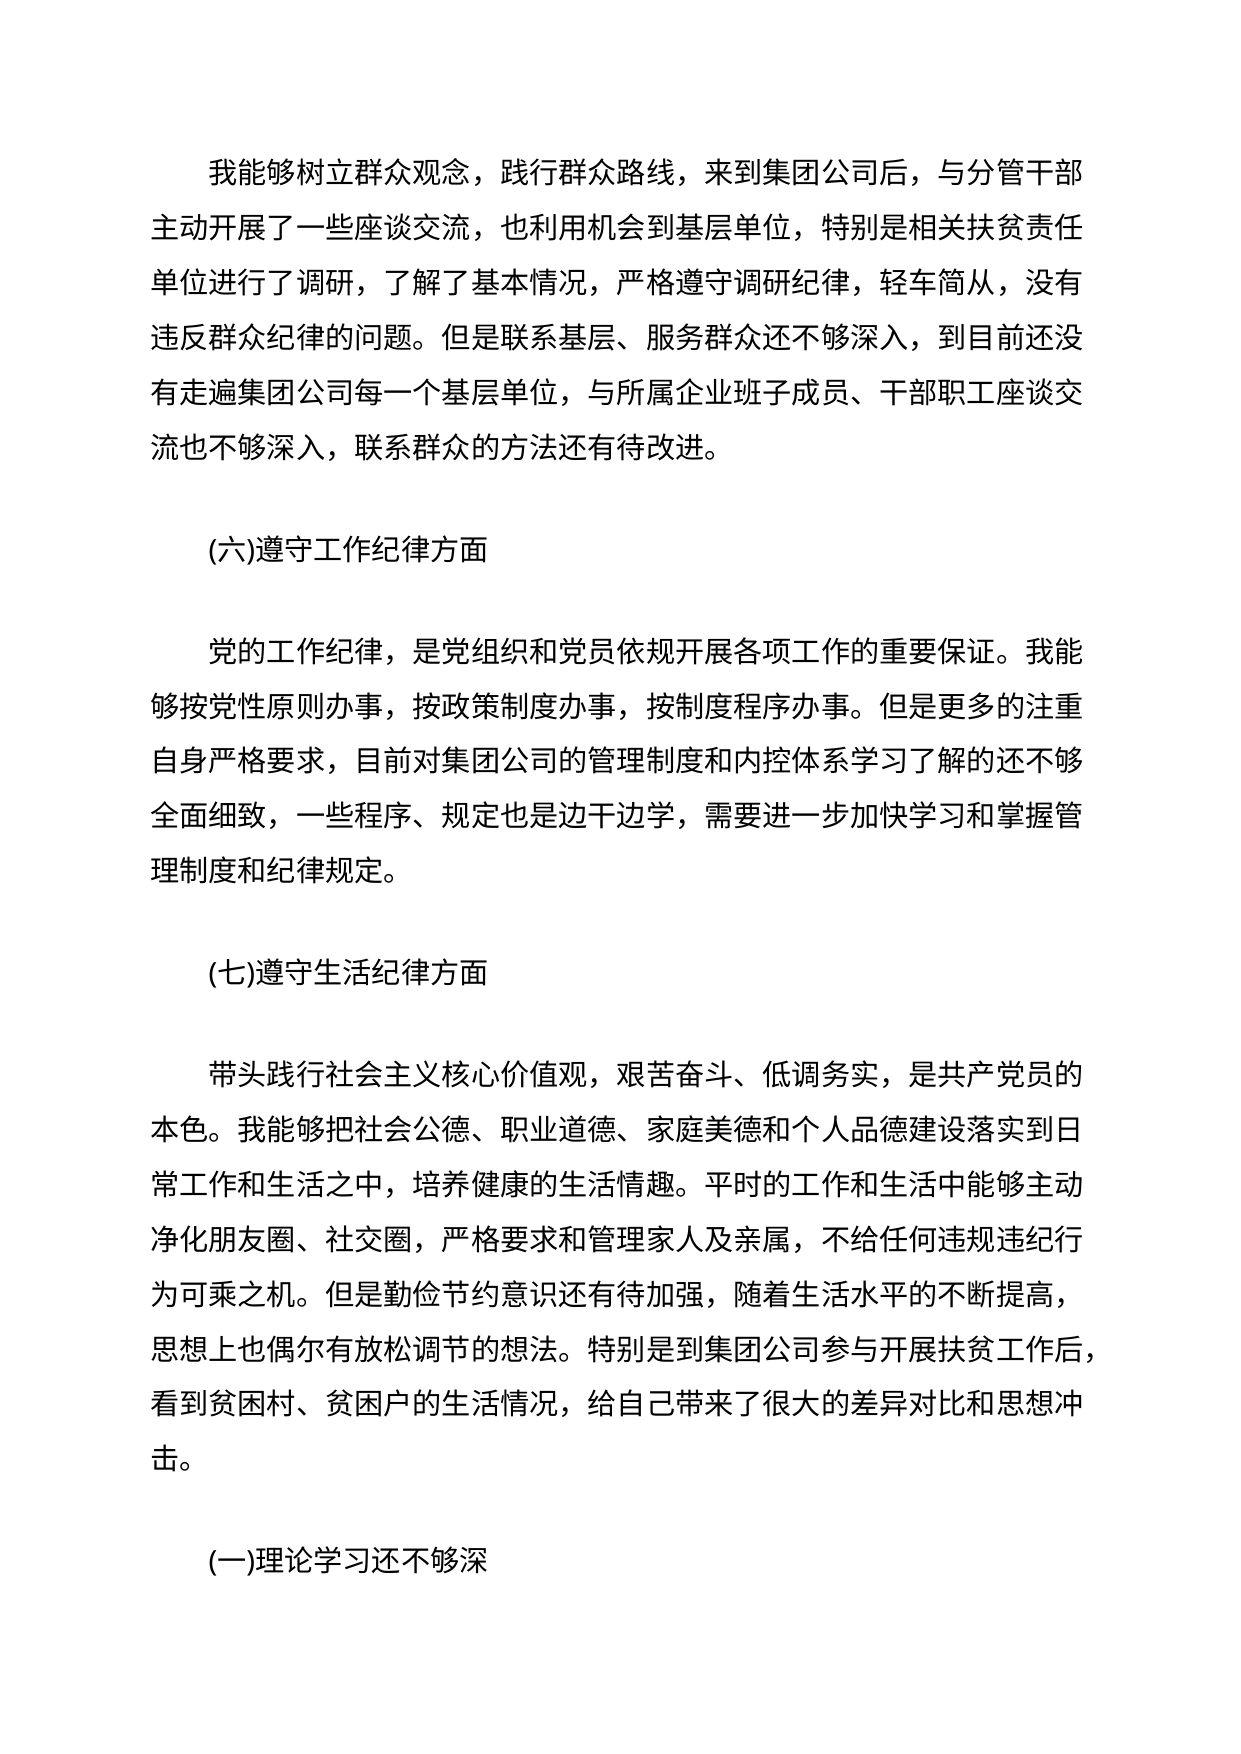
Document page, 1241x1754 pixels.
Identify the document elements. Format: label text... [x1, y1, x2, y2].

text 我能够树立群众观念，践行群众路线，来到集团公司后，与分管干部主动开展了一些座谈交流，也利用机会到基层单位，特别是相关扶贫责任单位进行了调研，了解了基本情况，严格遵守调研纪律，轻车简从，没有违反群众纪律的问题。但是联系基层、服务群众还不够深入，到目前还没有走遍集团公司每一个基层单位，与所属企业班子成员、干部职工座谈交流也不够深入，联系群众的方法还有待改进。 [150, 150, 1090, 467]
text (一)理论学习还不够深 [150, 1538, 1090, 1580]
text 党的工作纪律，是党组织和党员依规开展各项工作的重要保证。我能够按党性原则办事，按政策制度办事，按制度程序办事。但是更多的注重自身严格要求，目前对集团公司的管理制度和内控体系学习了解的还不够全面细致，一些程序、规定也是边干边学，需要进一步加快学习和掌握管理制度和纪律规定。 [150, 628, 1090, 890]
text 带头践行社会主义核心价值观，艰苦奋斗、低调务实，是共产党员的本色。我能够把社会公德、职业道德、家庭美德和个人品德建设落实到日常工作和生活之中，培养健康的生活情趣。平时的工作和生活中能够主动净化朋友圈、社交圈，严格要求和管理家人及亲属，不给任何违规违纪行为可乘之机。但是勤俭节约意识还有待加强，随着生活水平的不断提高，思想上也偶尔有放松调节的想法。特别是到集团公司参与开展扶贫工作后，看到贫困村、贫困户的生活情况，给自己带来了很大的差异对比和思想冲击。 [150, 1052, 1090, 1478]
text (六)遵守工作纪律方面 [150, 526, 1090, 569]
text (七)遵守生活纪律方面 [150, 949, 1090, 992]
